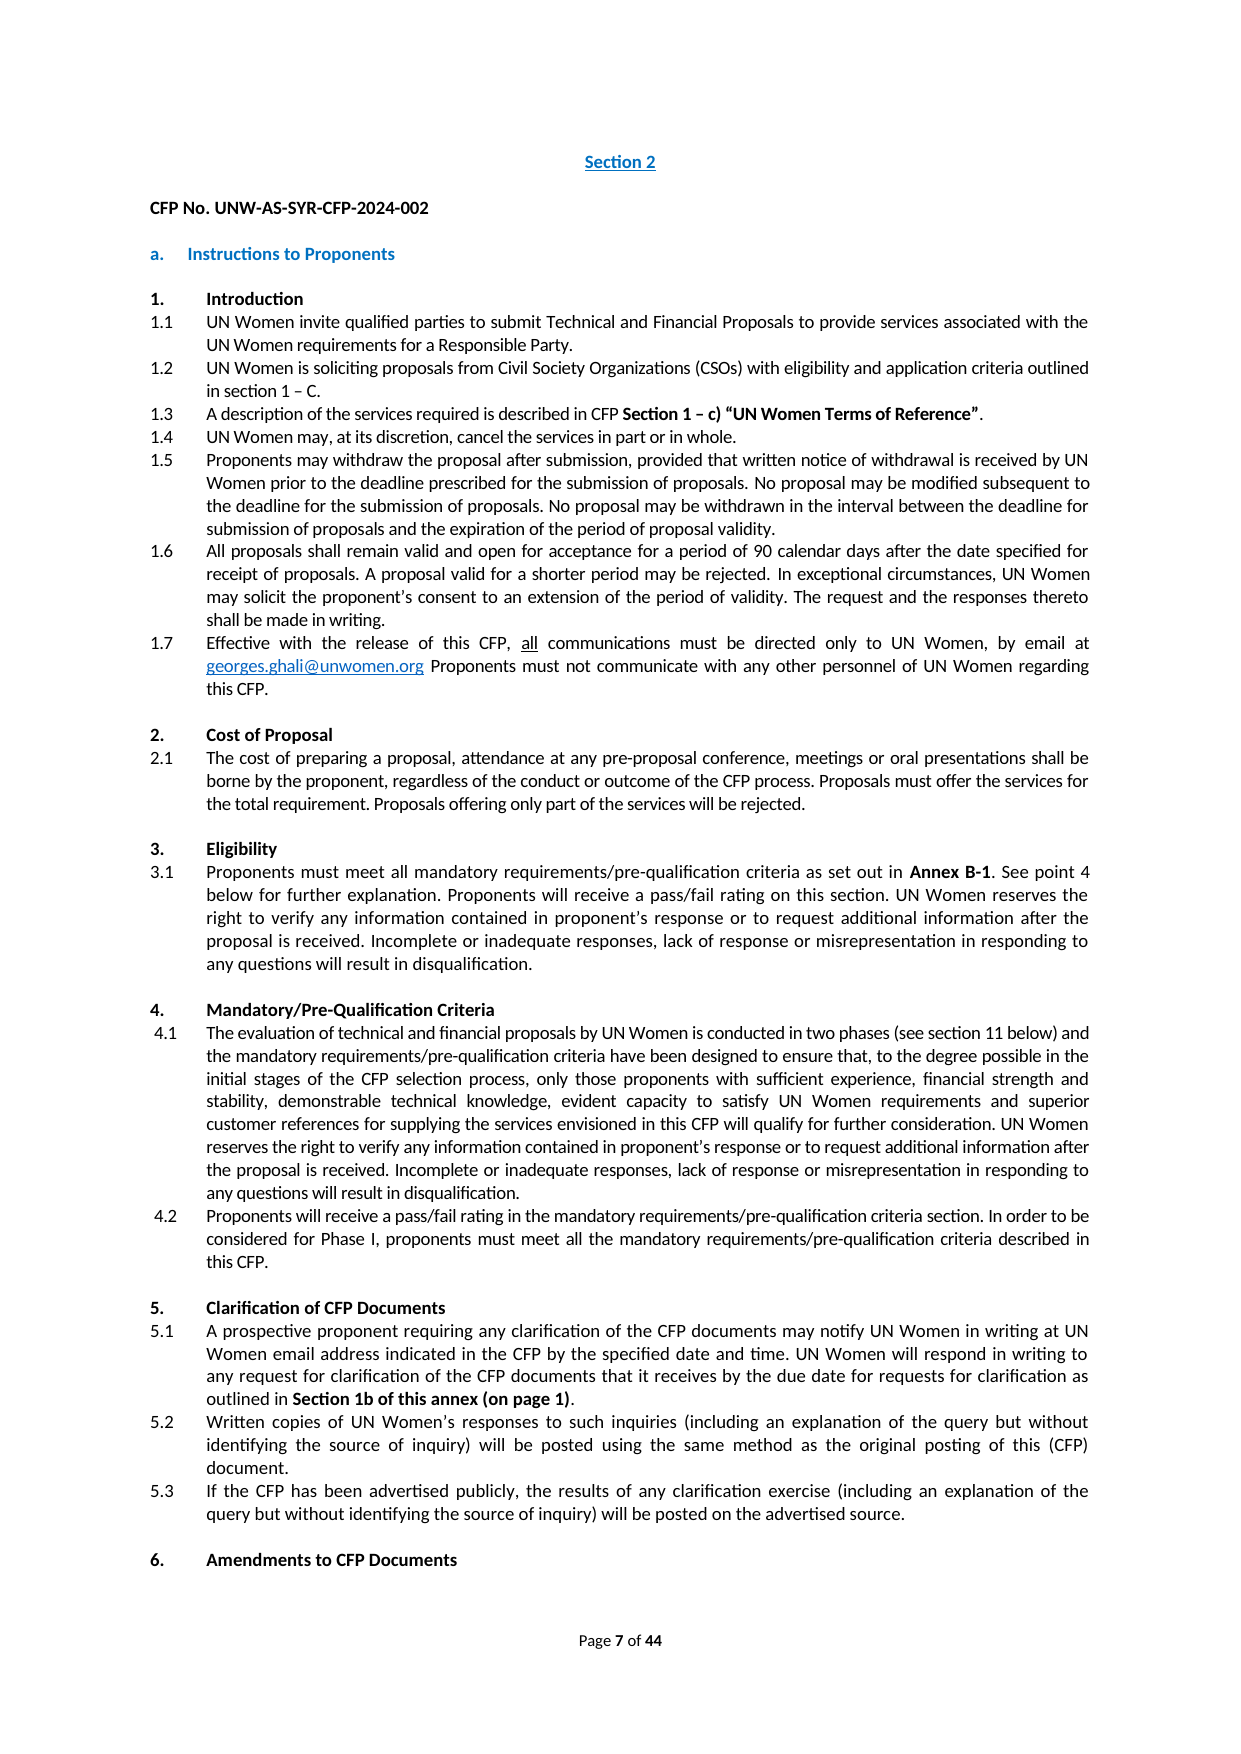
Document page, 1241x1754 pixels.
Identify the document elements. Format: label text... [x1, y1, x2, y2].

list A description of the services required is described in CFP Section 1 – c) “UN Women Terms of Reference”. [150, 402, 1090, 425]
list 4.1 The evaluation of technical and financial proposals by UN Women is conducted in two phases (see section 11 below) and the mandatory requirements/pre-qualification criteria have been designed to ensure that, to the degree possible in the initial stages of the CFP selection process, only those proponents with sufficient experience, financial strength and stability, demonstrable technical knowledge, evident capacity to satisfy UN Women requirements and superior customer references for supplying the services envisioned in this CFP will qualify for further consideration. UN Women reserves the right to verify any information contained in proponent’s response or to request additional information after the proposal is received. Incomplete or inadequate responses, lack of response or misrepresentation in responding to any questions will result in disqualification. [150, 1021, 1090, 1204]
text CFP No. UNW-AS-SYR-CFP-2024-002 [150, 196, 1090, 219]
text 5.2 Written copies of UN Women’s responses to such inquiries (including an explanation of the query but without identifying the source of inquiry) will be posted using the same method as the original posting of this (CFP) document. [150, 1410, 1090, 1479]
text 5.1 A prospective proponent requiring any clarification of the CFP documents may notify UN Women in writing at UN Women email address indicated in the CFP by the specified date and time. UN Women will respond in writing to any request for clarification of the CFP documents that it receives by the due date for requests for clarification as outlined in Section 1b of this annex (on page 1). [150, 1319, 1090, 1410]
list Clarification of CFP Documents [150, 1296, 1090, 1319]
list UN Women is soliciting proposals from Civil Society Organizations (CSOs) with eligibility and application criteria outlined in section 1 – C. [150, 356, 1090, 402]
list UN Women may, at its discretion, cancel the services in part or in whole. [150, 425, 1090, 448]
text 6. Amendments to CFP Documents [150, 1548, 1090, 1571]
list 2.1 The cost of preparing a proposal, attendance at any pre-proposal conference, meetings or oral presentations shall be borne by the proponent, regardless of the conduct or outcome of the CFP process. Proposals must offer the services for the total requirement. Proposals offering only part of the services will be rejected. [150, 746, 1090, 814]
list Cost of Proposal [150, 723, 1090, 746]
list Effective with the release of this CFP, all communications must be directed only to UN Women, by email at georges.ghali@unwomen.org Proponents must not communicate with any other personnel of UN Women regarding this CFP. [150, 631, 1090, 700]
list UN Women invite qualified parties to submit Technical and Financial Proposals to provide services associated with the UN Women requirements for a Responsible Party. [150, 310, 1090, 356]
list All proposals shall remain valid and open for acceptance for a period of 90 calendar days after the date specified for receipt of proposals. A proposal valid for a shorter period may be rejected. In exceptional circumstances, UN Women may solicit the proponent’s consent to an extension of the period of validity. The request and the responses thereto shall be made in writing. [150, 539, 1090, 631]
text Section 2 [150, 150, 1090, 173]
list Eligibility [150, 837, 1090, 860]
text 3.1 Proponents must meet all mandatory requirements/pre-qualification criteria as set out in Annex B-1. See point 4 below for further explanation. Proponents will receive a pass/fail rating on this section. UN Women reserves the right to verify any information contained in proponent’s response or to request additional information after the proposal is received. Incomplete or inadequate responses, lack of response or misrepresentation in responding to any questions will result in disqualification. [150, 860, 1090, 975]
list Mandatory/Pre-Qualification Criteria [150, 998, 1090, 1021]
list Introduction [150, 287, 1090, 310]
list Instructions to Proponents [150, 242, 1090, 264]
list Proponents may withdraw the proposal after submission, provided that written notice of withdrawal is received by UN Women prior to the deadline prescribed for the submission of proposals. No proposal may be modified subsequent to the deadline for the submission of proposals. No proposal may be withdrawn in the interval between the deadline for submission of proposals and the expiration of the period of proposal validity. [150, 448, 1090, 539]
list 4.2 Proponents will receive a pass/fail rating in the mandatory requirements/pre-qualification criteria section. In order to be considered for Phase I, proponents must meet all the mandatory requirements/pre-qualification criteria described in this CFP. [150, 1204, 1090, 1273]
text 5.3 If the CFP has been advertised publicly, the results of any clarification exercise (including an explanation of the query but without identifying the source of inquiry) will be posted on the advertised source. [150, 1479, 1090, 1525]
